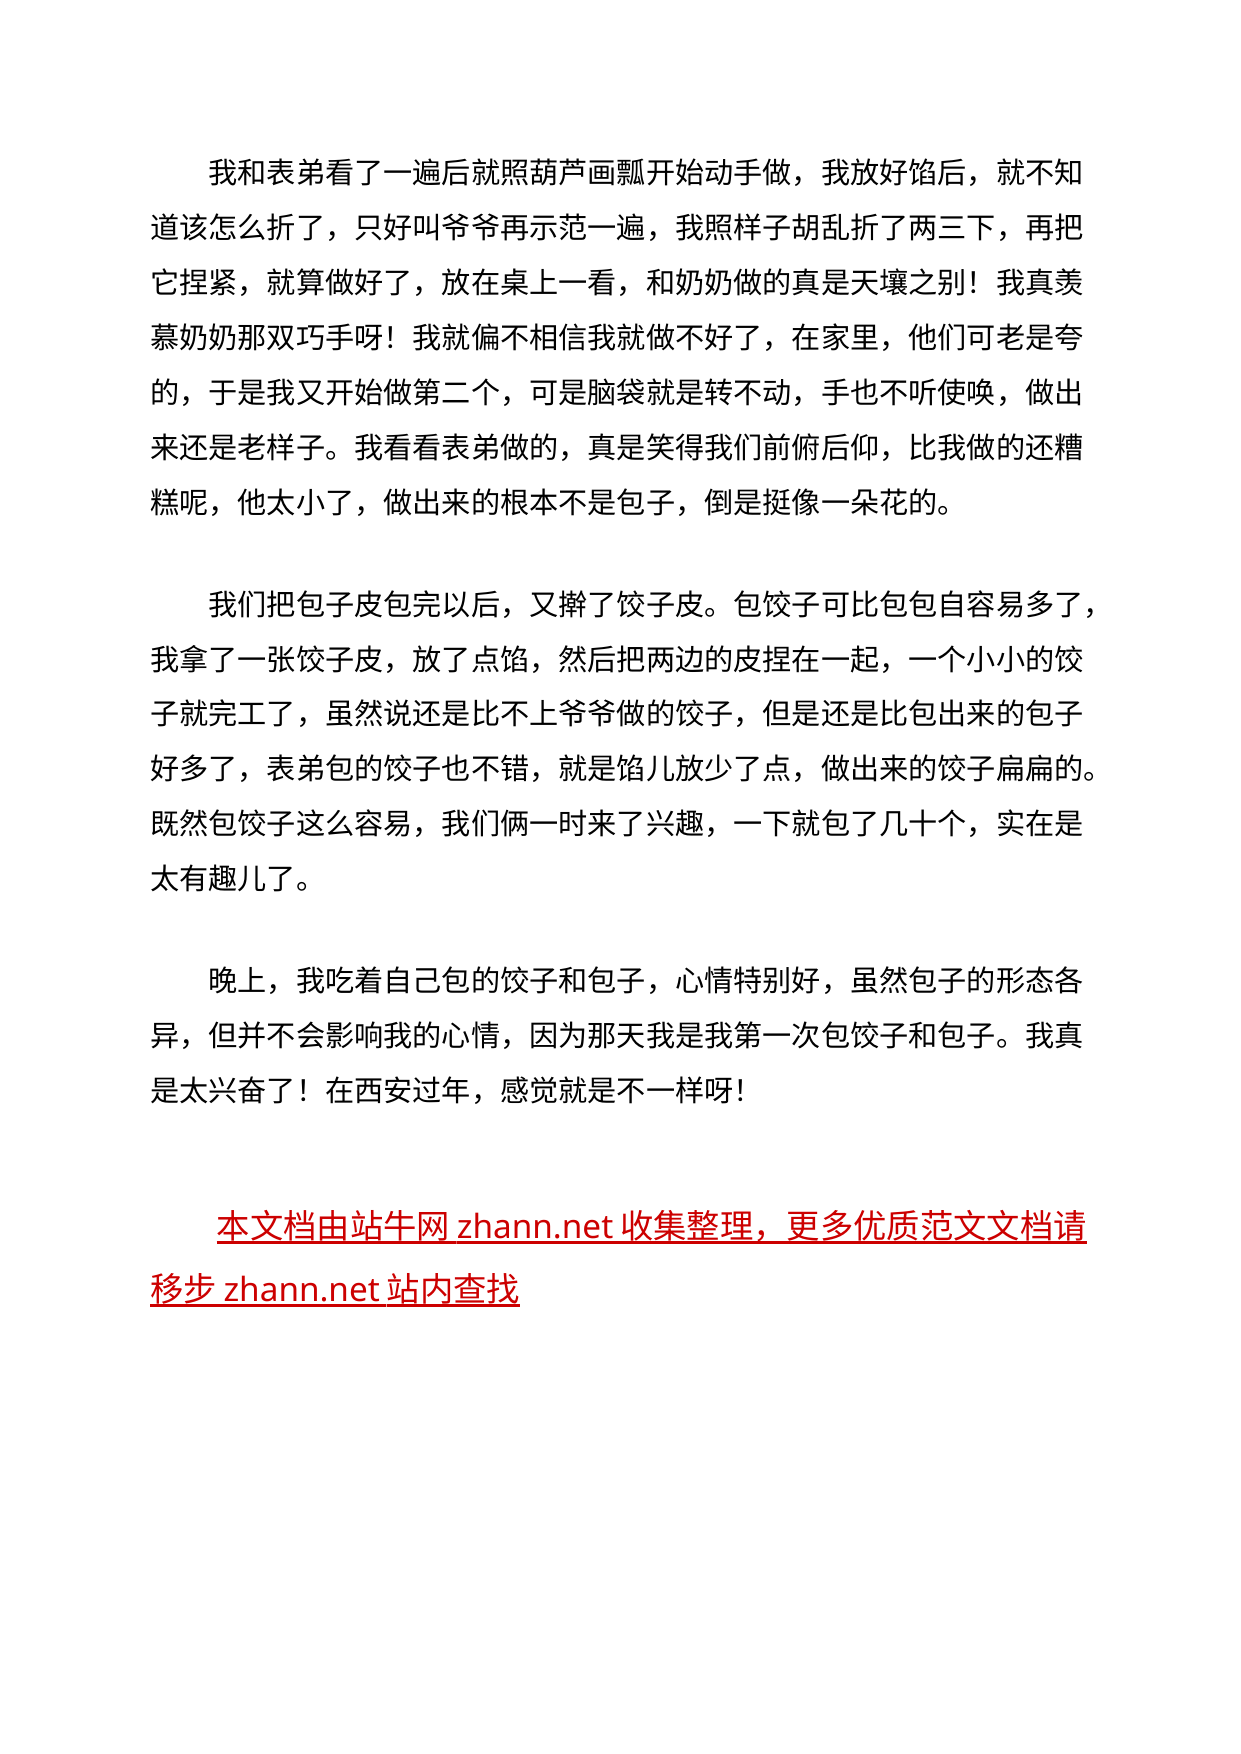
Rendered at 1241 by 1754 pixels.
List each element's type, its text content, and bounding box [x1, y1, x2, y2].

text 本文档由站牛网zhann.net收集整理，更多优质范文文档请移步zhann.net站内查找 [150, 1200, 1090, 1311]
text 我和表弟看了一遍后就照葫芦画瓢开始动手做，我放好馅后，就不知道该怎么折了，只好叫爷爷再示范一遍，我照样子胡乱折了两三下，再把它捏紧，就算做好了，放在桌上一看，和奶奶做的真是天壤之别！我真羡慕奶奶那双巧手呀！我就偏不相信我就做不好了，在家里，他们可老是夸的，于是我又开始做第二个，可是脑袋就是转不动，手也不听使唤，做出来还是老样子。我看看表弟做的，真是笑得我们前俯后仰，比我做的还糟糕呢，他太小了，做出来的根本不是包子，倒是挺像一朵花的。 [150, 150, 1090, 522]
text 晚上，我吃着自己包的饺子和包子，心情特别好，虽然包子的形态各异，但并不会影响我的心情，因为那天我是我第一次包饺子和包子。我真是太兴奋了！在西安过年，感觉就是不一样呀！ [150, 957, 1090, 1109]
text 我们把包子皮包完以后，又擀了饺子皮。包饺子可比包包自容易多了，我拿了一张饺子皮，放了点馅，然后把两边的皮捏在一起，一个小小的饺子就完工了，虽然说还是比不上爷爷做的饺子，但是还是比包出来的包子好多了，表弟包的饺子也不错，就是馅儿放少了点，做出来的饺子扁扁的。既然包饺子这么容易，我们俩一时来了兴趣，一下就包了几十个，实在是太有趣儿了。 [150, 581, 1090, 898]
